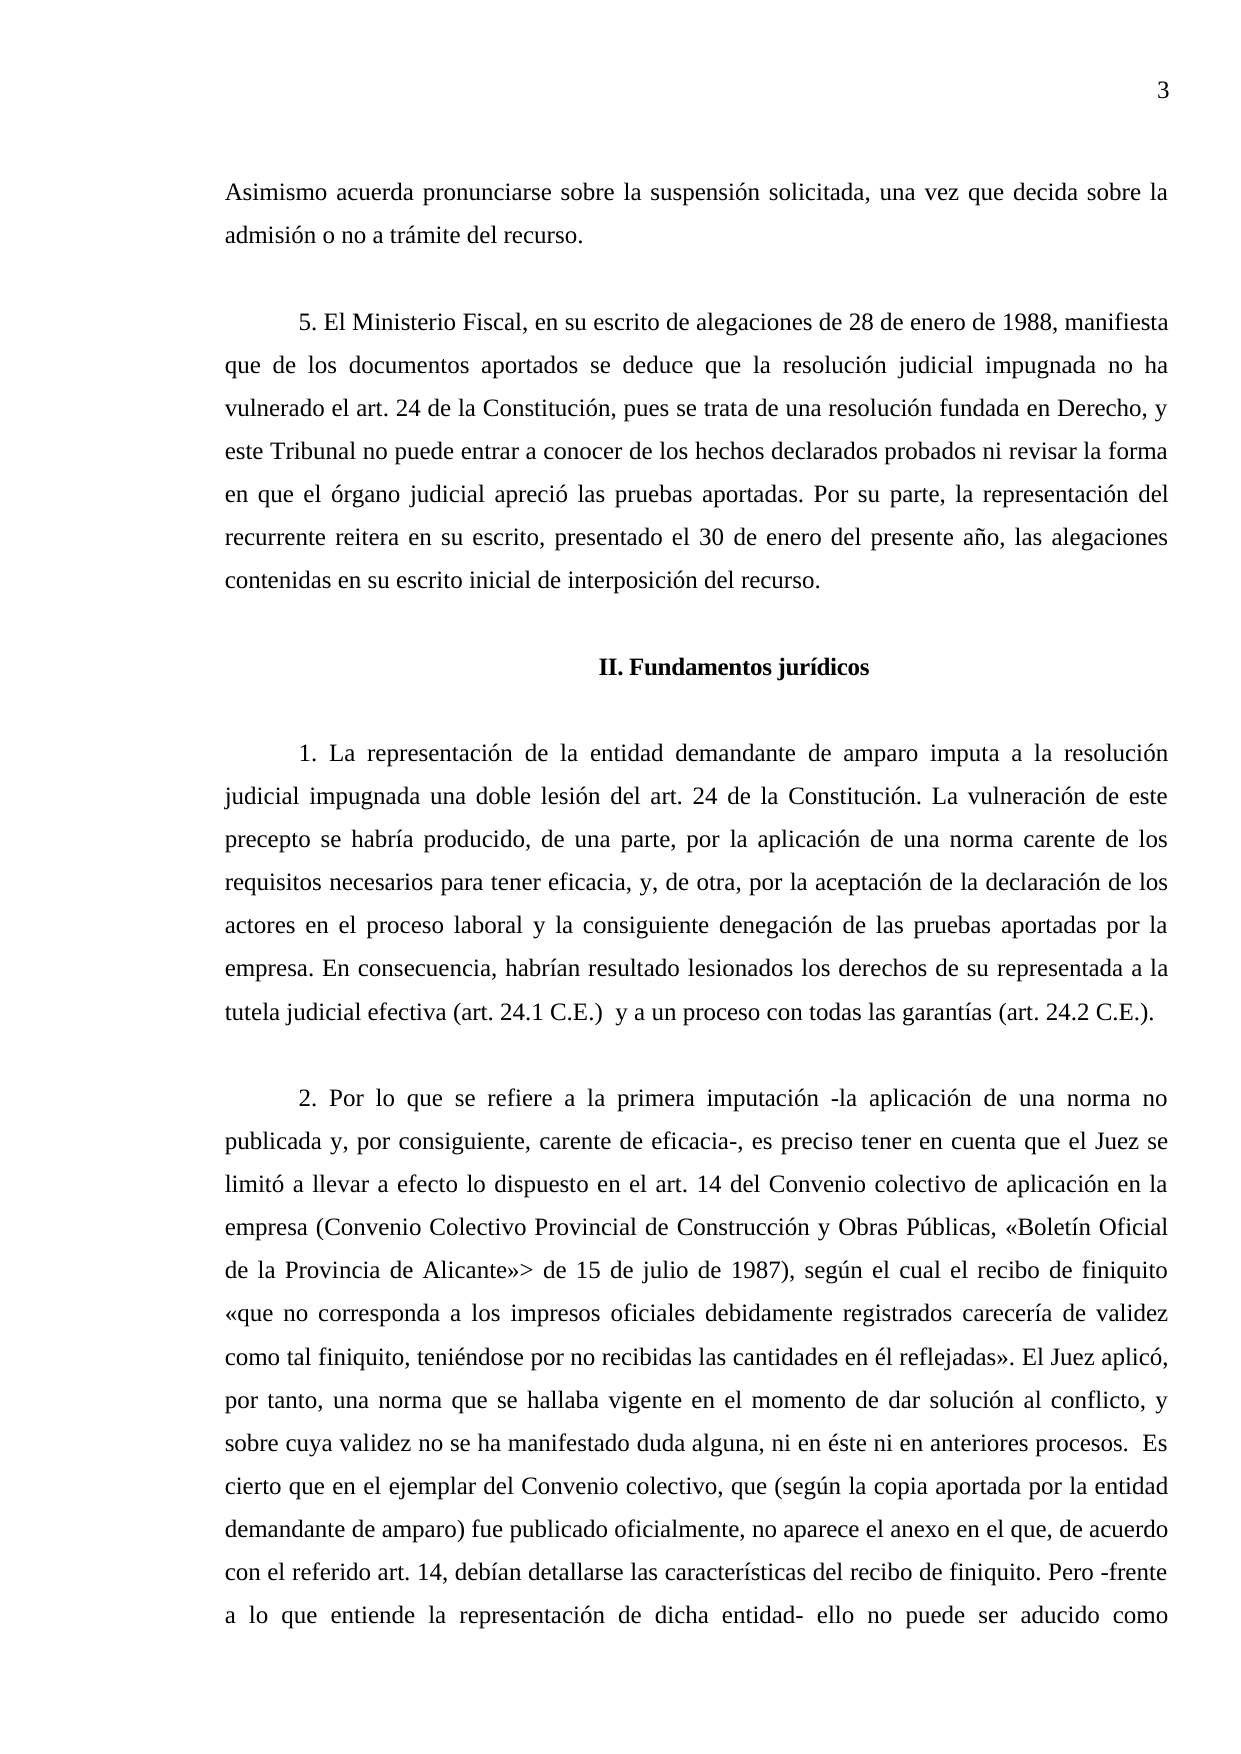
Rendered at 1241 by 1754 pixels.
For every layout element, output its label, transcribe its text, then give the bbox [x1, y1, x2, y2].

text 1. La representación de la entidad demandante de amparo imputa a la resolución judicial impugnada una doble lesión del art. 24 de la Constitución. La vulneración de este precepto se habría producido, de una parte, por la aplicación de una norma carente de los requisitos necesarios para tener eficacia, y, de otra, por la aceptación de la declaración de los actores en el proceso laboral y la consiguiente denegación de las pruebas aportadas por la empresa. En consecuencia, habrían resultado lesionados los derechos de su representada a la tutela judicial efectiva (art. 24.1 C.E.) y a un proceso con todas las garantías (art. 24.2 C.E.). [224, 738, 1169, 1025]
subtitle II. Fundamentos jurídicos [224, 652, 1169, 680]
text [224, 1083, 1169, 1629]
text 5. El Ministerio Fiscal, en su escrito de alegaciones de 28 de enero de 1988, manifiesta que de los documentos aportados se deduce que la resolución judicial impugnada no ha vulnerado el art. 24 de la Constitución, pues se trata de una resolución fundada en Derecho, y este Tribunal no puede entrar a conocer de los hechos declarados probados ni revisar la forma en que el órgano judicial apreció las pruebas aportadas. Por su parte, la representación del recurrente reitera en su escrito, presentado el 30 de enero del presente año, las alegaciones contenidas en su escrito inicial de interposición del recurso. [224, 307, 1169, 594]
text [224, 177, 1169, 249]
